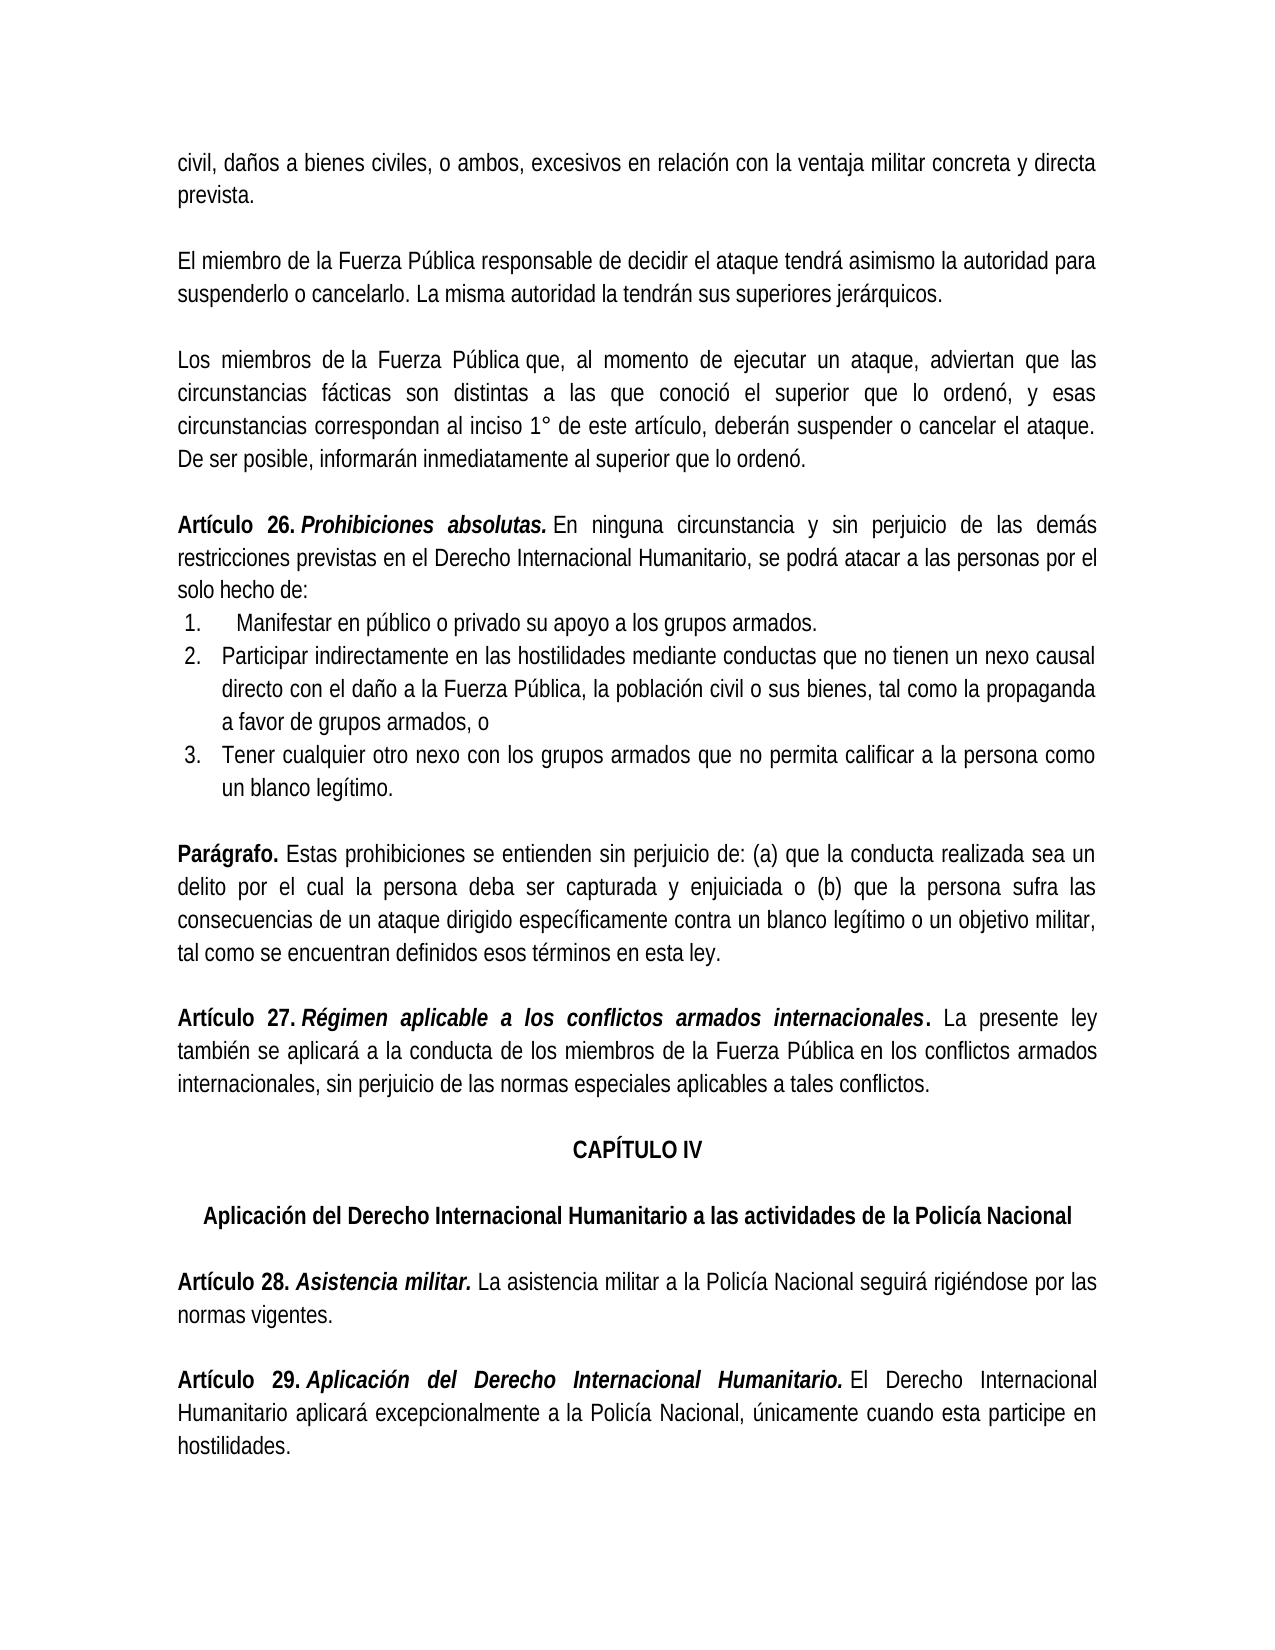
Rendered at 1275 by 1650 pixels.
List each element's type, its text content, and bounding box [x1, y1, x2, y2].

text Artículo 26. Prohibiciones absolutas. En ninguna circunstancia y sin perjuicio de las demás restricciones previstas en el Derecho Internacional Humanitario, se podrá atacar a las personas por el solo hecho de: [177, 510, 1098, 604]
text Artículo 29. Aplicación del Derecho Internacional Humanitario. El Derecho Internacional Humanitario aplicará excepcionalmente a la Policía Nacional, únicamente cuando esta participe en hostilidades. [177, 1366, 1098, 1460]
text Artículo 27. Régimen aplicable a los conflictos armados internacionales. La presente ley también se aplicará a la conducta de los miembros de la Fuerza Pública en los conflictos armados internacionales, sin perjuicio de las normas especiales aplicables a tales conflictos. [177, 1003, 1098, 1098]
list Participar indirectamente en las hostilidades mediante conductas que no tienen un nexo causal directo con el daño a la Fuerza Pública, la población civil o sus bienes, tal como la propaganda a favor de grupos armados, o [184, 641, 1098, 736]
list Manifestar en público o privado su apoyo a los grupos armados. [184, 608, 1098, 637]
text Artículo 28. Asistencia militar. La asistencia militar a la Policía Nacional seguirá rigiéndose por las normas vigentes. [177, 1267, 1098, 1328]
text El miembro de la Fuerza Pública responsable de decidir el ataque tendrá asimismo la autoridad para suspenderlo o cancelarlo. La misma autoridad la tendrán sus superiores jerárquicos. [177, 246, 1098, 308]
text CAPÍTULO IV [177, 1135, 1098, 1164]
text Parágrafo. Estas prohibiciones se entienden sin perjuicio de: (a) que la conducta realizada sea un delito por el cual la persona deba ser capturada y enjuiciada o (b) que la persona sufra las consecuencias de un ataque dirigido específicamente contra un blanco legítimo o un objetivo militar, tal como se encuentran definidos esos términos en esta ley. [177, 839, 1098, 966]
text Aplicación del Derecho Internacional Humanitario a las actividades de la Policía Nacional [177, 1201, 1098, 1229]
text Los miembros de la Fuerza Pública que, al momento de ejecutar un ataque, adviertan que las circunstancias fácticas son distintas a las que conoció el superior que lo ordenó, y esas circunstancias correspondan al inciso 1° de este artículo, deberán suspender o cancelar el ataque. De ser posible, informarán inmediatamente al superior que lo ordenó. [177, 345, 1098, 472]
list Tener cualquier otro nexo con los grupos armados que no permita calificar a la persona como un blanco legítimo. [184, 740, 1098, 802]
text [177, 148, 1098, 209]
